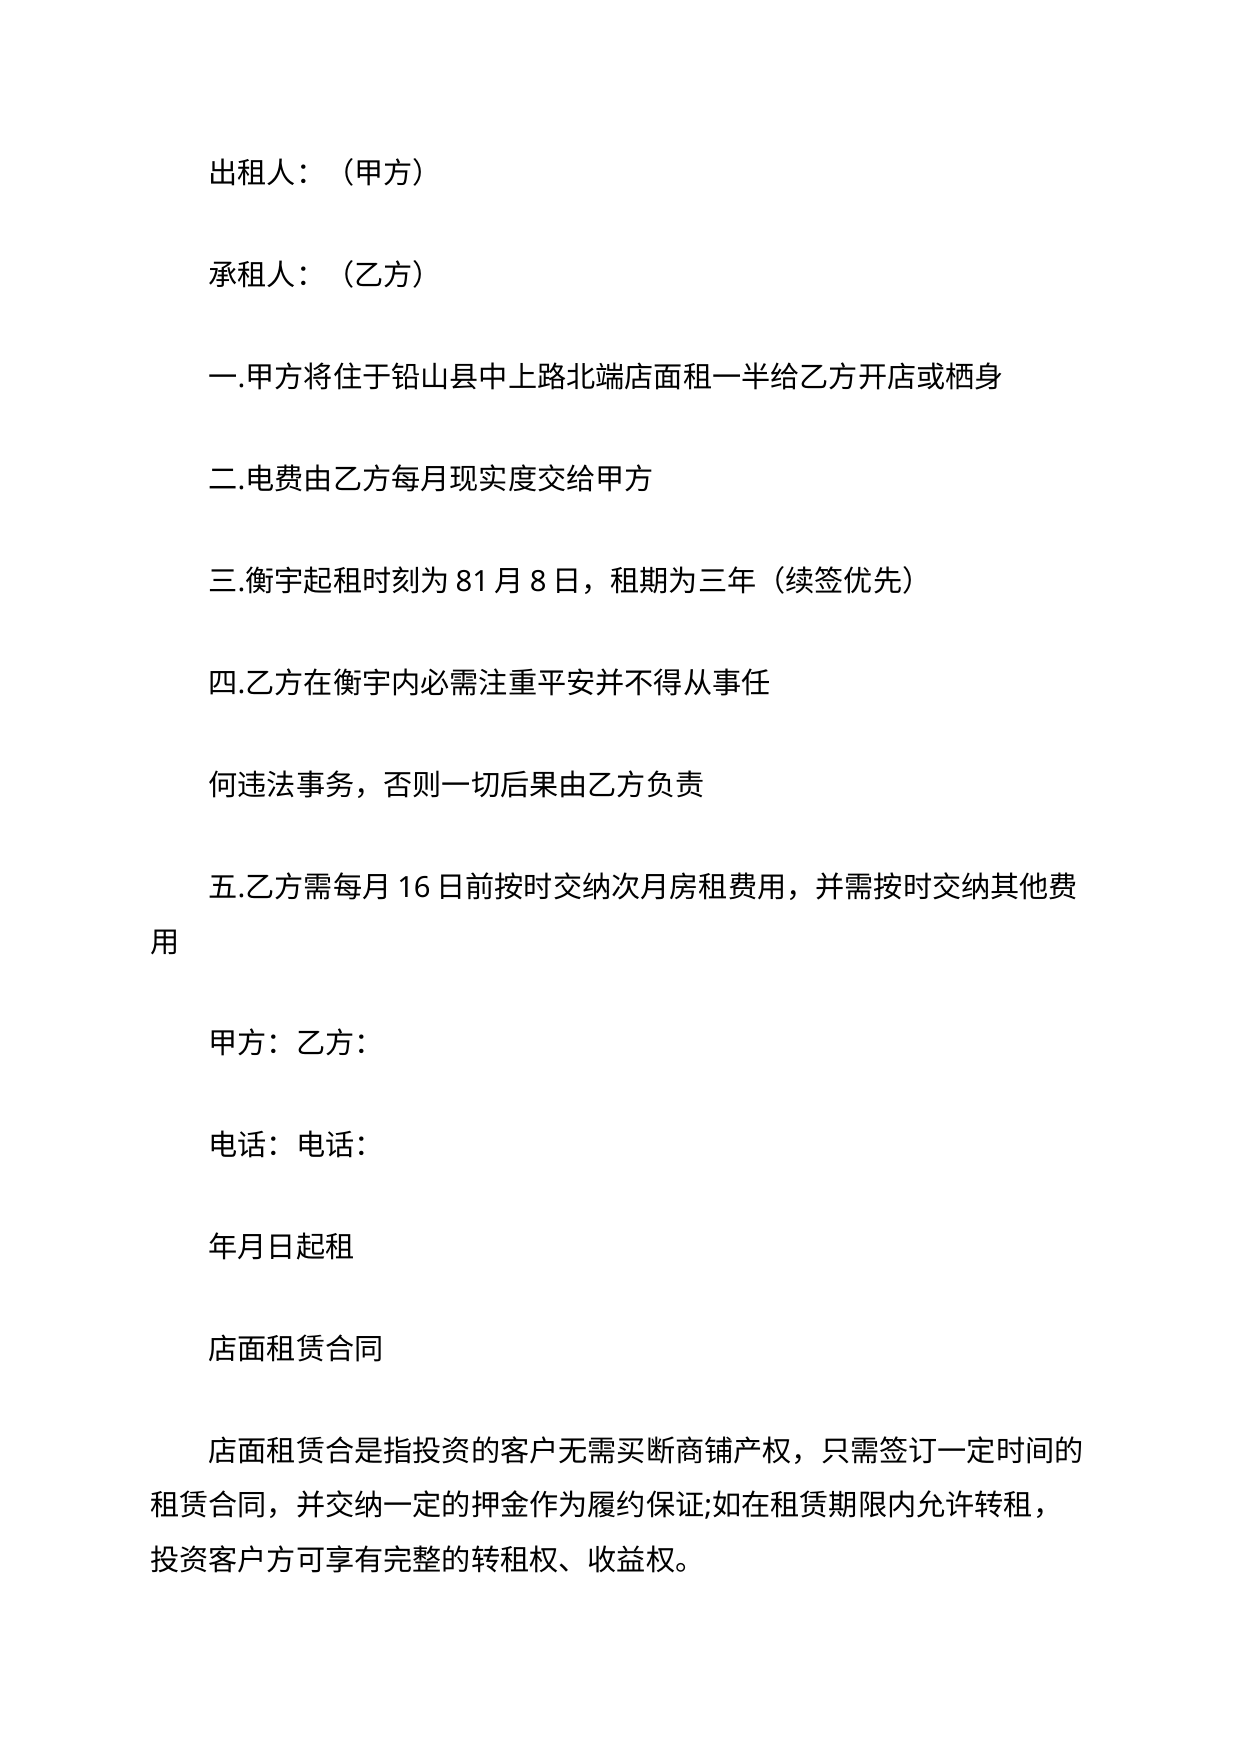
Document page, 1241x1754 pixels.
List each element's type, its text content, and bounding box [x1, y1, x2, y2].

text 店面租赁合是指投资的客户无需买断商铺产权，只需签订一定时间的租赁合同，并交纳一定的押金作为履约保证;如在租赁期限内允许转租，投资客户方可享有完整的转租权、收益权。 [150, 1427, 1090, 1579]
text 电话：电话： [150, 1122, 1090, 1164]
text 何违法事务，否则一切后果由乙方负责 [150, 761, 1090, 804]
text 承租人：（乙方） [150, 252, 1090, 294]
text 四.乙方在衡宇内必需注重平安并不得从事任 [150, 659, 1090, 702]
text 二.电费由乙方每月现实度交给甲方 [150, 456, 1090, 498]
text 甲方：乙方： [150, 1020, 1090, 1062]
text 三.衡宇起租时刻为81月8日，租期为三年（续签优先） [150, 557, 1090, 600]
text 出租人：（甲方） [150, 150, 1090, 192]
text 店面租赁合同 [150, 1325, 1090, 1368]
text 五.乙方需每月16日前按时交纳次月房租费用，并需按时交纳其他费用 [150, 863, 1090, 961]
text 一.甲方将住于铅山县中上路北端店面租一半给乙方开店或栖身 [150, 353, 1090, 396]
text 年月日起租 [150, 1223, 1090, 1266]
